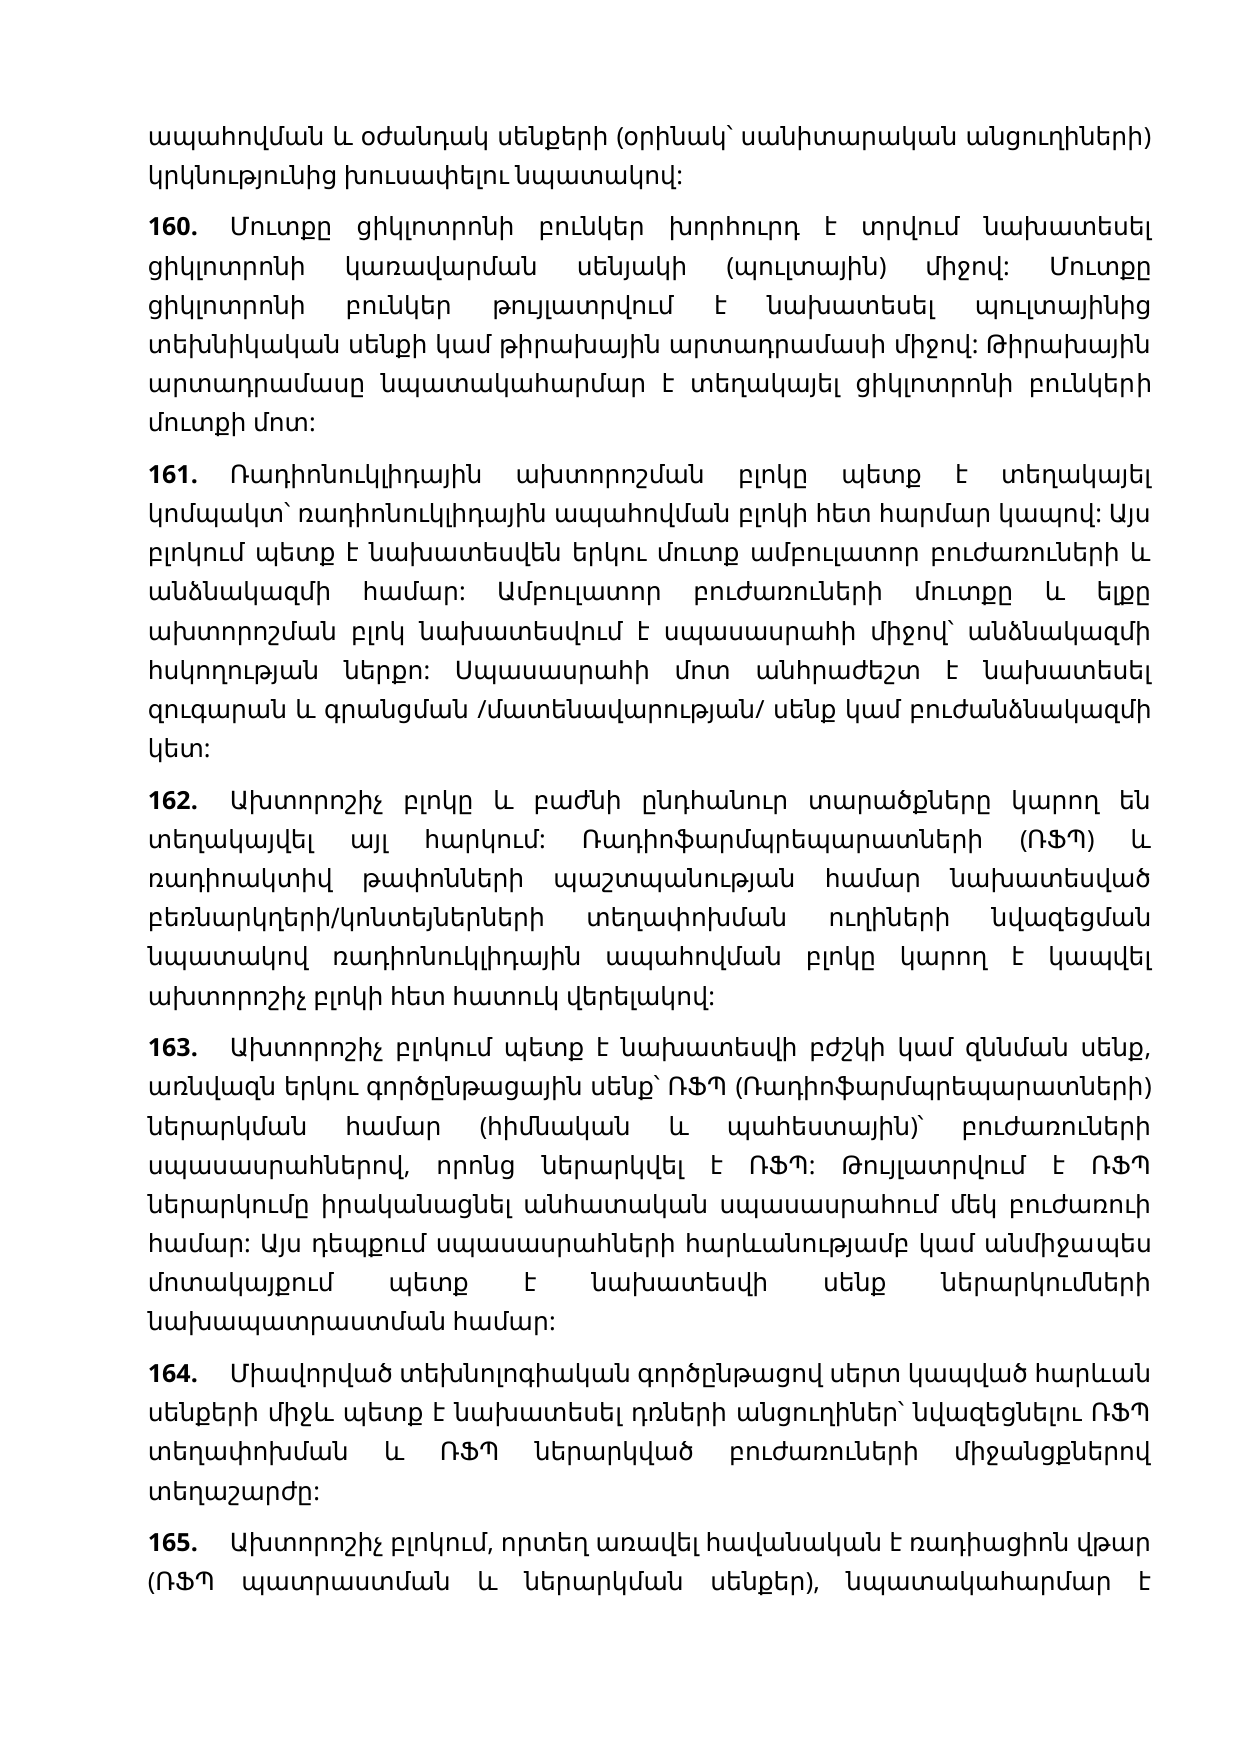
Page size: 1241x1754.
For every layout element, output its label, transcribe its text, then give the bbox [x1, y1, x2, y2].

text Ռադիոնուկլիդային ախտորոշման բլոկը պետք է տեղակայել կոմպակտ՝ ռադիոնուկլիդային ապահովման բլոկի հետ հարմար կապով: Այս բլոկում պետք է նախատեսվեն երկու մուտք ամբուլատոր բուժառուների և անձնակազմի համար: Ամբուլատոր բուժառուների մուտքը և ելքը ախտորոշման բլոկ նախատեսվում է սպասասրահի միջով՝ անձնակազմի հսկողության ներքո: Սպասասրահի մոտ անհրաժեշտ է նախատեսել զուգարան և գրանցման /մատենավարության/ սենք կամ բուժանձնակազմի կետ: [148, 456, 1152, 765]
text Միավորված տեխնոլոգիական գործընթացով սերտ կապված հարևան սենքերի միջև պետք է նախատեսել դռների անցուղիներ՝ նվազեցնելու ՌՖՊ տեղափոխման և ՌՖՊ ներարկված բուժառուների միջանցքներով տեղաշարժը: [148, 1356, 1152, 1507]
text Մուտքը ցիկլոտրոնի բունկեր խորհուրդ է տրվում նախատեսել ցիկլոտրոնի կառավարման սենյակի (պուլտային) միջով: Մուտքը ցիկլոտրոնի բունկեր թույլատրվում է նախատեսել պուլտայինից տեխնիկական սենքի կամ թիրախային արտադրամասի միջով: Թիրախային արտադրամասը նպատակահարմար է տեղակայել ցիկլոտրոնի բունկերի մուտքի մոտ: [148, 209, 1152, 439]
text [148, 1525, 1152, 1598]
text Ախտորոշիչ բլոկը և բաժնի ընդհանուր տարածքները կարող են տեղակայվել այլ հարկում: Ռադիոֆարմպրեպարատների (ՌՖՊ) և ռադիոակտիվ թափոնների պաշտպանության համար նախատեսված բեռնարկղերի/կոնտեյներների տեղափոխման ուղիների նվազեցման նպատակով ռադիոնուկլիդային ապահովման բլոկը կարող է կապվել ախտորոշիչ բլոկի հետ հատուկ վերելակով: [148, 782, 1152, 1012]
text Ախտորոշիչ բլոկում պետք է նախատեսվի բժշկի կամ զննման սենք, առնվազն երկու գործընթացային սենք՝ ՌՖՊ (Ռադիոֆարմպրեպարատների) ներարկման համար (հիմնական և պահեստային)՝ բուժառուների սպասասրահներով, որոնց ներարկվել է ՌՖՊ: Թույլատրվում է ՌՖՊ ներարկումը իրականացնել անհատական սպասասրահում մեկ բուժառուի համար: Այս դեպքում սպասասրահների հարևանությամբ կամ անմիջապես մոտակայքում պետք է նախատեսվի սենք ներարկումների նախապատրաստման համար: [148, 1030, 1152, 1338]
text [148, 118, 1152, 191]
